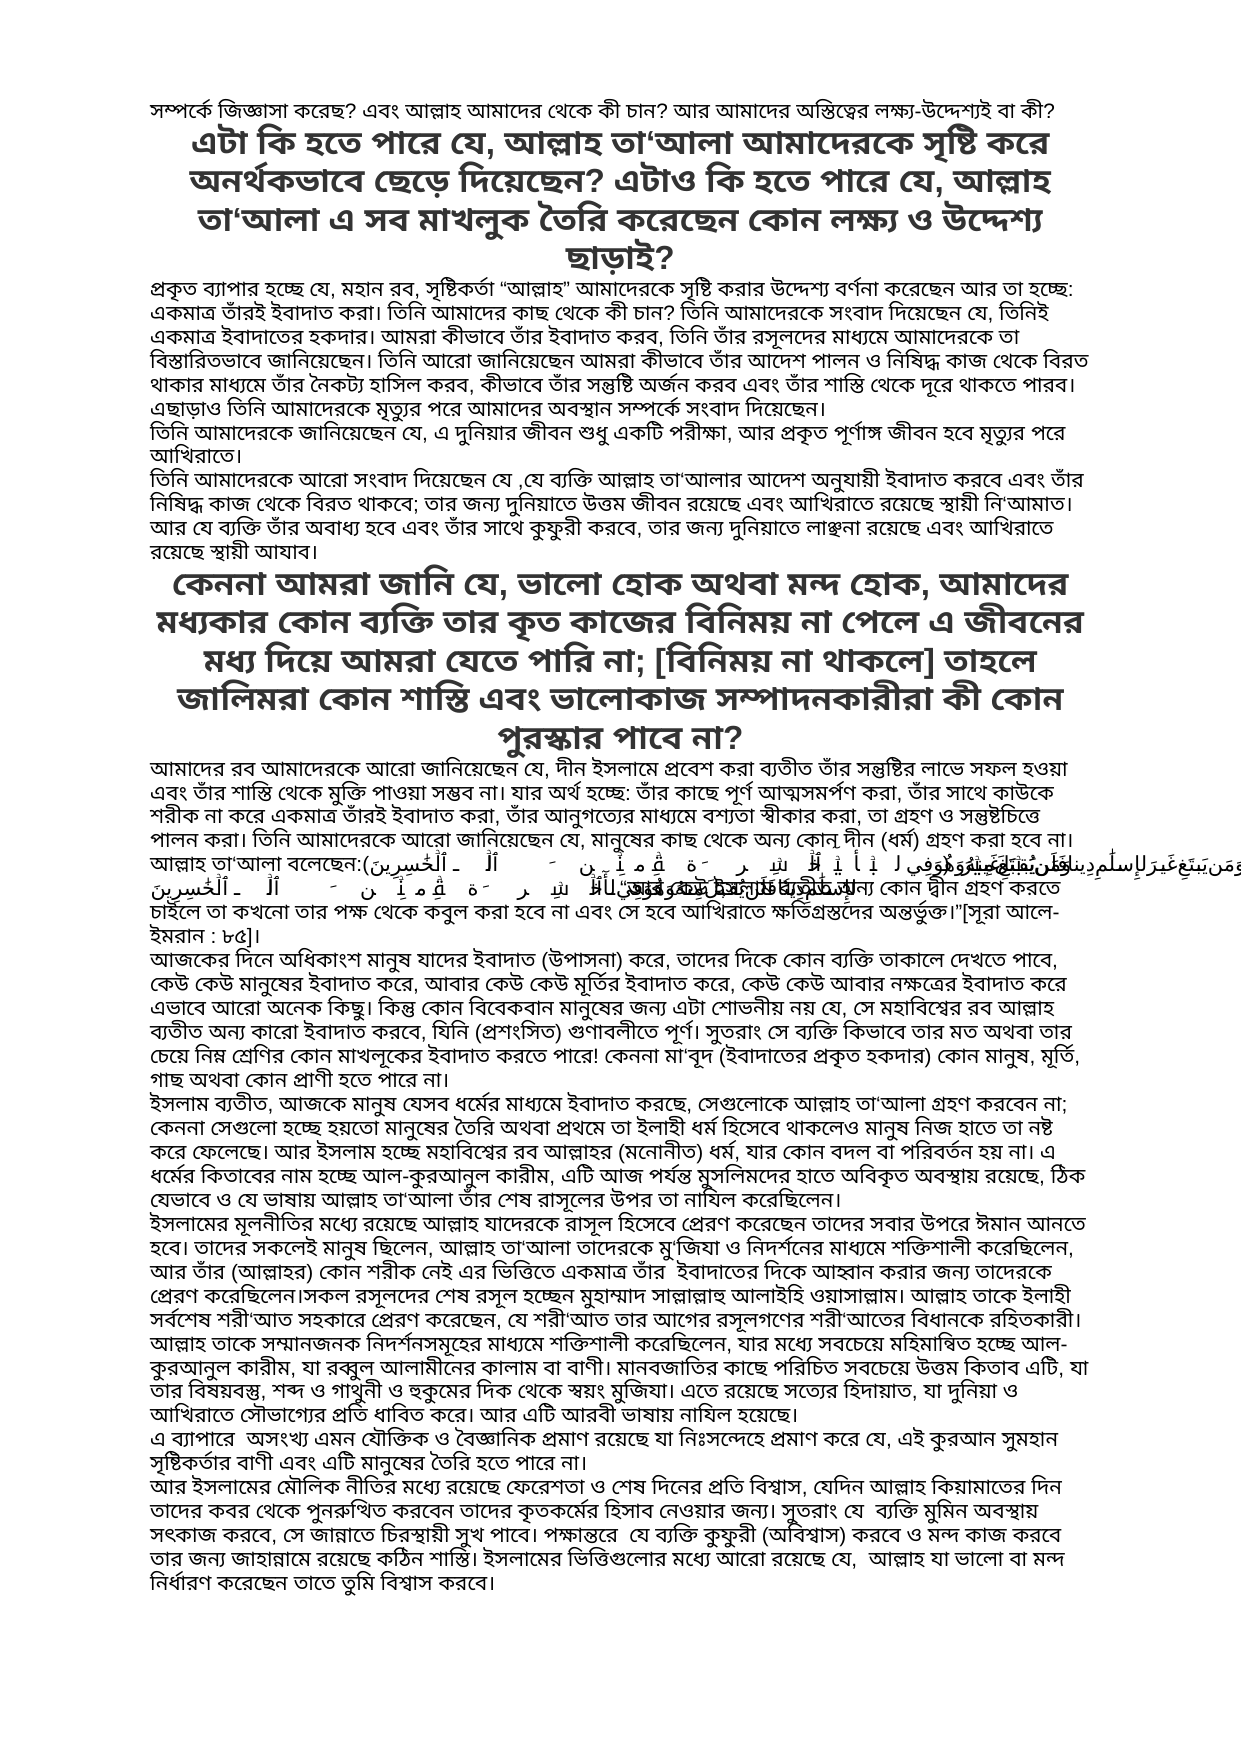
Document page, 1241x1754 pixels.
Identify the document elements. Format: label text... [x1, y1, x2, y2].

text আজকের দিনে অধিকাংশ মানুষ যাদের ইবাদাত (উপাসনা) করে, তাদের দিকে কোন ব্যক্তি তাকালে দেখতে পাবে, কেউ কেউ মানুষের ইবাদাত করে, আবার কেউ কেউ মূর্তির ইবাদাত করে, কেউ কেউ আবার নক্ষত্রের ইবাদাত করে এভাবে আরো অনেক কিছু। কিন্তু কোন বিবেকবান মানুষের জন্য এটা শোভনীয় নয় যে, সে মহাবিশ্বের রব আল্লাহ ব্যতীত অন্য কারো ইবাদাত করবে, যিনি (প্রশংসিত) গুণাবলীতে পূর্ণ। সুতরাং সে ব্যক্তি কিভাবে তার মত অথবা তার চেয়ে নিম্ন শ্রেণির কোন মাখলূকের ইবাদাত করতে পারে! কেননা মা‘বূদ (ইবাদাতের প্রকৃত হকদার) কোন মানুষ, মূর্তি, গাছ অথবা কোন প্রাণী হতে পারে না। [150, 948, 1090, 1092]
subtitle কেননা আমরা জানি যে, ভালো হোক অথবা মন্দ হোক, আমাদের মধ্যকার কোন ব্যক্তি তার কৃত কাজের বিনিময় না পেলে এ জীবনের মধ্য দিয়ে আমরা যেতে পারি না; [বিনিময় না থাকলে] তাহলে জালিমরা কোন শাস্তি এবং ভালোকাজ সম্পাদনকারীরা কী কোন পুরস্কার পাবে না? [150, 564, 1090, 756]
text আর ইসলামের মৌলিক নীতির মধ্যে রয়েছে ফেরেশতা ও শেষ দিনের প্রতি বিশ্বাস, যেদিন আল্লাহ কিয়ামাতের দিন তাদের কবর থেকে পুনরুত্থিত করবেন তাদের কৃতকর্মের হিসাব নেওয়ার জন্য। সুতরাং যে ব্যক্তি মুমিন অবস্থায় সৎকাজ করবে, সে জান্নাতে চিরস্থায়ী সুখ পাবে। পক্ষান্তরে যে ব্যক্তি কুফুরী (অবিশ্বাস) করবে ও মন্দ কাজ করবে তার জন্য জাহান্নামে রয়েছে কঠিন শাস্তি। ইসলামের ভিত্তিগুলোর মধ্যে আরো রয়েছে যে, আল্লাহ যা ভালো বা মন্দ নির্ধারণ করেছেন তাতে তুমি বিশ্বাস করবে। [150, 1475, 1090, 1595]
text তিনি আমাদেরকে জানিয়েছেন যে, এ দুনিয়ার জীবন শুধু একটি পরীক্ষা, আর প্রকৃত পূর্ণাঙ্গ জীবন হবে মৃত্যুর পরে আখিরাতে। [150, 420, 1090, 468]
text তিনি আমাদেরকে আরো সংবাদ দিয়েছেন যে ,যে ব্যক্তি আল্লাহ তা‘আলার আদেশ অনুযায়ী ইবাদাত করবে এবং তাঁর নিষিদ্ধ কাজ থেকে বিরত থাকবে; তার জন্য দুনিয়াতে উত্তম জীবন রয়েছে এবং আখিরাতে রয়েছে স্থায়ী নি‘আমাত। আর যে ব্যক্তি তাঁর অবাধ্য হবে এবং তাঁর সাথে কুফুরী করবে, তার জন্য দুনিয়াতে লাঞ্ছনা রয়েছে এবং আখিরাতে রয়েছে স্থায়ী আযাব। [150, 468, 1090, 564]
text আমাদের রব আমাদেরকে আরো জানিয়েছেন যে, দীন ইসলামে প্রবেশ করা ব্যতীত তাঁর সন্তুষ্টির লাভে সফল হওয়া এবং তাঁর শাস্তি থেকে ‍মুক্তি পাওয়া সম্ভব না। যার অর্থ হচ্ছে: তাঁর কাছে পূর্ণ আত্মসমর্পণ করা, তাঁর সাথে কাউকে শরীক না করে একমাত্র তাঁরই ইবাদাত করা, তাঁর আনুগত্যের মাধ্যমে বশ্যতা স্বীকার করা, তা গ্রহণ ও সন্তুষ্টচিত্তে পালন করা। তিনি আমাদেরকে আরো জানিয়েছেন যে, মানুষের কাছ থেকে অন্য কোন দীন (ধর্ম) গ্রহণ করা হবে না। আল্লাহ তা‘আলা বলেছেন:(وَمَن يَبۡتَغِ غَيۡرَ ٱلۡإِسۡلَٰمِ دِينا فَلَن يُقۡبَلَ مِنۡهُ وَهُوَ فِي ٱلۡأٓخِرَةِ مِنَ ٱلۡخَٰسِرِينَ) وَمَن يَبۡتَغِ غَيۡرَ ٱلۡإِسۡلَٰمِ دِينٗا فَلَن يُقۡبَلَ مِنۡهُ وَهُوَ فِي ٱلۡأٓخِرَةِ مِنَ ٱلۡخَٰسِرِينَ “আর কেউ ইসলাম ব্যতীত অন্য কোন দ্বীন গ্রহণ করতে চাইলে তা কখনো তার পক্ষ থেকে কবুল করা হবে না এবং সে হবে আখিরাতে ক্ষতিগ্রস্তদের অন্তর্ভুক্ত।”[সূরা আলে-ইমরান : ৮৫]। [150, 756, 1090, 948]
text প্রকৃত ব্যাপার হচ্ছে যে, মহান রব, সৃষ্টিকর্তা “আল্লাহ” আমাদেরকে সৃষ্টি করার উদ্দেশ্য বর্ণনা করেছেন আর তা হচ্ছে: একমাত্র তাঁরই ইবাদাত করা। তিনি আমাদের কাছ থেকে কী চান? তিনি আমাদেরকে সংবাদ দিয়েছেন যে, তিনিই একমাত্র ইবাদাতের হকদার। আমরা কীভাবে তাঁর ইবাদাত করব, তিনি তাঁর রসূলদের মাধ্যমে আমাদেরকে তা বিস্তারিতভাবে জানিয়েছেন। তিনি আরো জানিয়েছেন আমরা কীভাবে তাঁর আদেশ পালন ও নিষিদ্ধ কাজ থেকে বিরত থাকার মাধ্যমে তাঁর নৈকট্য হাসিল করব, কীভাবে তাঁর সন্তুষ্টি অর্জন করব এবং তাঁর শাস্তি থেকে দূরে থাকতে পারব। এছাড়াও তিনি আমাদেরকে মৃত্যুর পরে আমাদের অবস্থান সম্পর্কে সংবাদ দিয়েছেন। [150, 277, 1090, 420]
text ইসলাম ব্যতীত, আজকে মানুষ যেসব ধর্মের মাধ্যমে ইবাদাত করছে, সেগুলোকে আল্লাহ তা‘আলা গ্রহণ করবেন না; কেননা সেগুলো হচ্ছে হয়তো মানুষের তৈরি অথবা প্রথমে তা ইলাহী ধর্ম হিসেবে থাকলেও মানুষ নিজ হাতে তা নষ্ট করে ফেলেছে। আর ইসলাম হচ্ছে মহাবিশ্বের রব আল্লাহর (মনোনীত) ধর্ম, যার কোন বদল বা পরিবর্তন হয় না। এ ধর্মের কিতাবের নাম হচ্ছে আল-কুরআনুল কারীম, এটি আজ পর্যন্ত মুসলিমদের হাতে অবিকৃত অবস্থায় রয়েছে, ঠিক যেভাবে ও যে ভাষায় আল্লাহ তা‘আলা তাঁর শেষ রাসূলের উপর তা নাযিল করেছিলেন। [150, 1092, 1090, 1212]
text ইসলামের মূলনীতির মধ্যে রয়েছে আল্লাহ যাদেরকে রাসূল হিসেবে প্রেরণ করেছেন তাদের সবার উপরে ঈমান আনতে হবে। তাদের সকলেই মানুষ ছিলেন, আল্লাহ তা‘আলা তাদেরকে মু‘জিযা ও নিদর্শনের মাধ্যমে শক্তিশালী করেছিলেন, আর তাঁর (আল্লাহর) কোন শরীক নেই এর ভিত্তিতে একমাত্র তাঁর ইবাদাতের দিকে আহ্বান করার জন্য তাদেরকে প্রেরণ করেছিলেন।সকল রসূলদের শেষ রসূল হচ্ছেন মুহাম্মাদ সাল্লাল্লাহু আলাইহি ওয়াসাল্লাম। আল্লাহ তাকে ইলাহী সর্বশেষ শরী‘আত সহকারে প্রেরণ করেছেন, যে শরী‘আত তার আগের রসূলগণের শরী‘আতের বিধানকে রহিতকারী। আল্লাহ তাকে সম্মানজনক নিদর্শনসমূহের মাধ্যমে শক্তিশালী করেছিলেন, যার মধ্যে সবচেয়ে মহিমান্বিত হচ্ছে আল-কুরআনুল কারীম, যা রব্বুল আলামীনের কালাম বা বাণী। মানবজাতির কাছে পরিচিত সবচেয়ে উত্তম কিতাব এটি, যা তার বিষয়বস্তু, শব্দ ও গাথুনী ও হুকুমের দিক থেকে স্বয়ং মুজিযা। এতে রয়েছে সত্যের হিদায়াত, যা দুনিয়া ও আখিরাতে সৌভাগ্যের প্রতি ধাবিত করে। আর এটি আরবী ভাষায় নাযিল হয়েছে। [150, 1212, 1090, 1427]
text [150, 99, 1090, 123]
subtitle এটা কি হতে পারে যে, আল্লাহ তা‘আলা আমাদেরকে সৃষ্টি করে অনর্থকভাবে ছেড়ে দিয়েছেন? এটাও কি হতে পারে যে, আল্লাহ তা‘আলা এ সব মাখলুক তৈরি করেছেন কোন লক্ষ্য ও উদ্দেশ্য ছাড়াই? [150, 123, 1090, 277]
text এ ব্যাপারে অসংখ্য এমন যৌক্তিক ও বৈজ্ঞানিক প্রমাণ রয়েছে যা নিঃসন্দেহে প্রমাণ করে যে, এই কুরআন সুমহান সৃষ্টিকর্তার বাণী এবং এটি মানুষের তৈরি হতে পারে না। [150, 1427, 1090, 1475]
